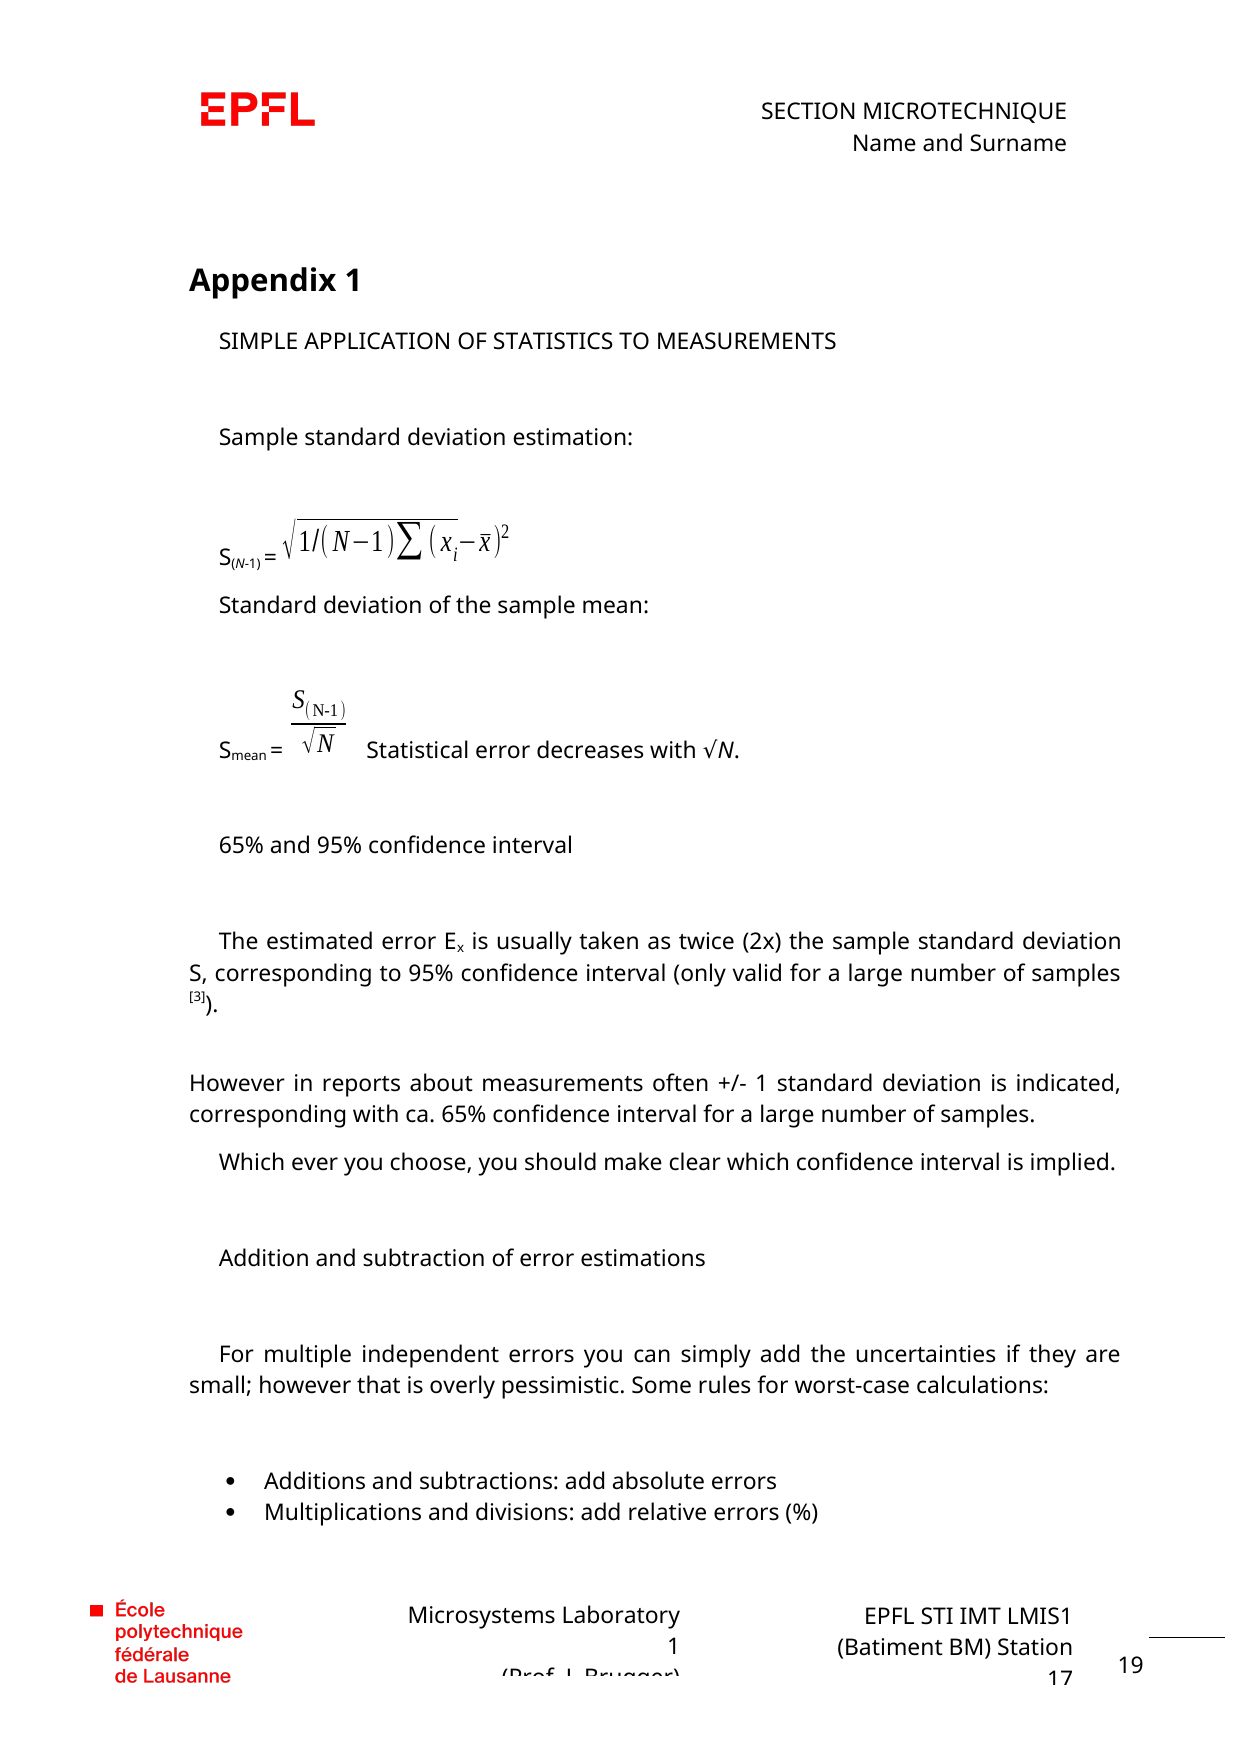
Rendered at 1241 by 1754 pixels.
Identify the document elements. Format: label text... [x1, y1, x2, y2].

text However in reports about measurements often +/- 1 standard deviation is indicated, corresponding with ca. 65% confidence interval for a large number of samples. [189, 1036, 1122, 1129]
text S(N-1) = [189, 517, 1122, 572]
subtitle Appendix 1 [189, 258, 1122, 300]
text The estimated error Ex is usually taken as twice (2x) the sample standard deviation S, corresponding to 95% confidence interval (only valid for a large number of samples [3]). [189, 925, 1122, 1019]
text Which ever you choose, you should make clear which confidence interval is implied. [189, 1146, 1122, 1177]
list Multiplications and divisions: add relative errors (%) [226, 1496, 1122, 1527]
text Smean = Statistical error decreases with √N. [189, 685, 1122, 765]
text 65% and 95% confidence interval [189, 829, 1122, 861]
text SIMPLE APPLICATION OF STATISTICS TO MEASUREMENTS [189, 325, 1122, 357]
text Sample standard deviation estimation: [189, 421, 1122, 452]
list Additions and subtractions: add absolute errors [226, 1465, 1122, 1496]
text Addition and subtraction of error estimations [189, 1242, 1122, 1273]
text For multiple independent errors you can simply add the uncertainties if they are small; however that is overly pessimistic. Some rules for worst-case calculations: [189, 1338, 1122, 1400]
text Standard deviation of the sample mean: [189, 589, 1122, 620]
